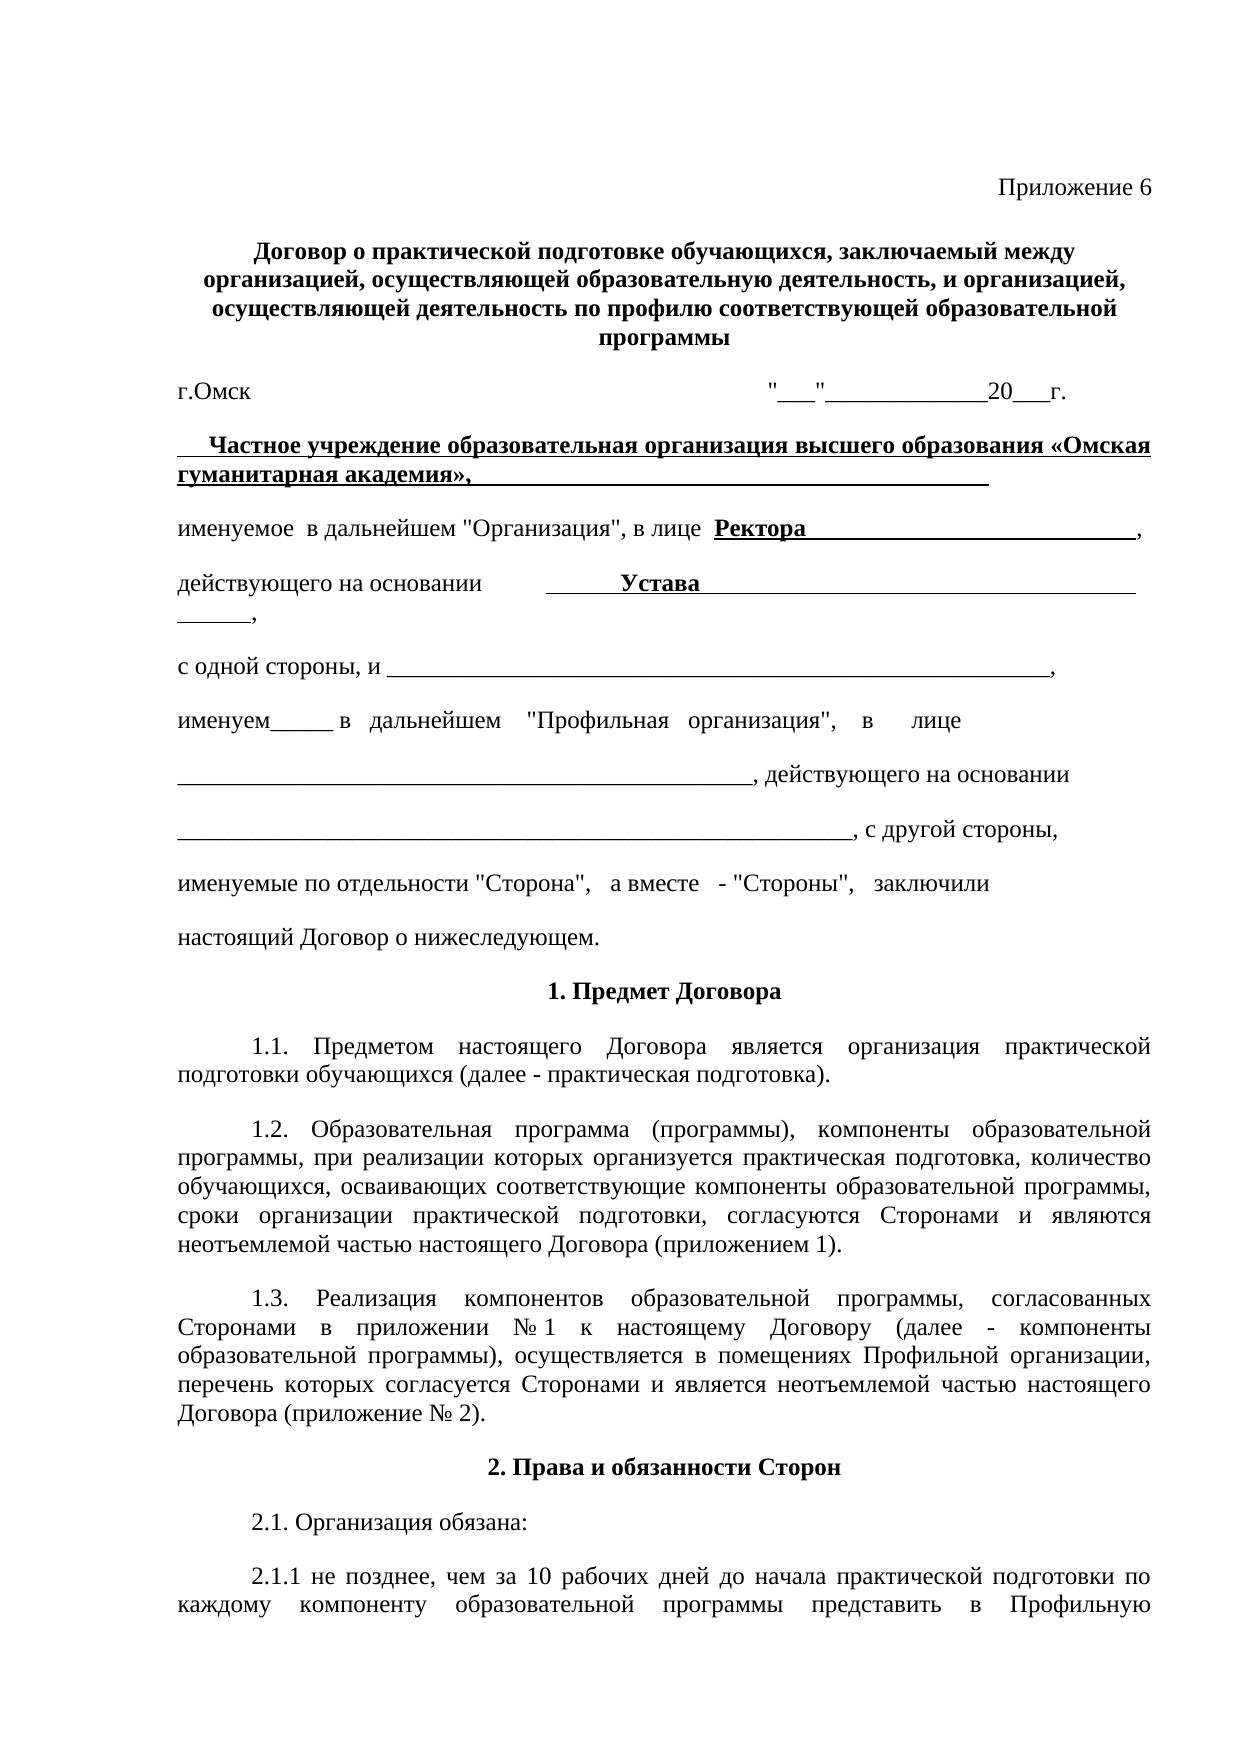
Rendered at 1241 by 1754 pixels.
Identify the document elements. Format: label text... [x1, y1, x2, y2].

text Приложение 6 [177, 172, 1152, 201]
text именуемые по отдельности "Сторона", а вместе - "Стороны", заключили [177, 868, 1152, 897]
text именуемое в дальнейшем "Организация", в лице Ректора , [177, 513, 1152, 542]
text с одной стороны, и _____________________________________________________, [177, 651, 1152, 679]
text Частное учреждение образовательная организация высшего образования «Омская гуманитарная академия», [177, 431, 1152, 488]
text г.Омск "___"_____________20___г. [177, 376, 1152, 405]
text 1.1. Предметом настоящего Договора является организация практической подготовки обучающихся (далее - практическая подготовка). [177, 1031, 1152, 1088]
text настоящий Договор о нижеследующем. [177, 922, 1152, 951]
text действующего на основании Устава , [177, 568, 1152, 625]
text 1. Предмет Договора [177, 976, 1152, 1005]
text именуем_____ в дальнейшем "Профильная организация", в лице [177, 705, 1152, 734]
text 2. Права и обязанности Сторон [177, 1452, 1152, 1481]
text 2.1. Организация обязана: [177, 1507, 1152, 1535]
text ______________________________________________, действующего на основании [177, 759, 1152, 788]
text Договор о практической подготовке обучающихся, заключаемый между организацией, осуществляющей образовательную деятельность, и организацией, осуществляющей деятельность по профилю соответствующей образовательной программы [177, 236, 1152, 351]
text ______________________________________________________, с другой стороны, [177, 814, 1152, 842]
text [177, 1561, 1152, 1618]
text 1.2. Образовательная программа (программы), компоненты образовательной программы, при реализации которых организуется практическая подготовка, количество обучающихся, осваивающих соответствующие компоненты образовательной программы, сроки организации практической подготовки, согласуются Сторонами и являются неотъемлемой частью настоящего Договора (приложением 1). [177, 1114, 1152, 1257]
text 1.3. Реализация компонентов образовательной программы, согласованных Сторонами в приложении № 1 к настоящему Договору (далее - компоненты образовательной программы), осуществляется в помещениях Профильной организации, перечень которых согласуется Сторонами и является неотъемлемой частью настоящего Договора (приложение № 2). [177, 1283, 1152, 1427]
